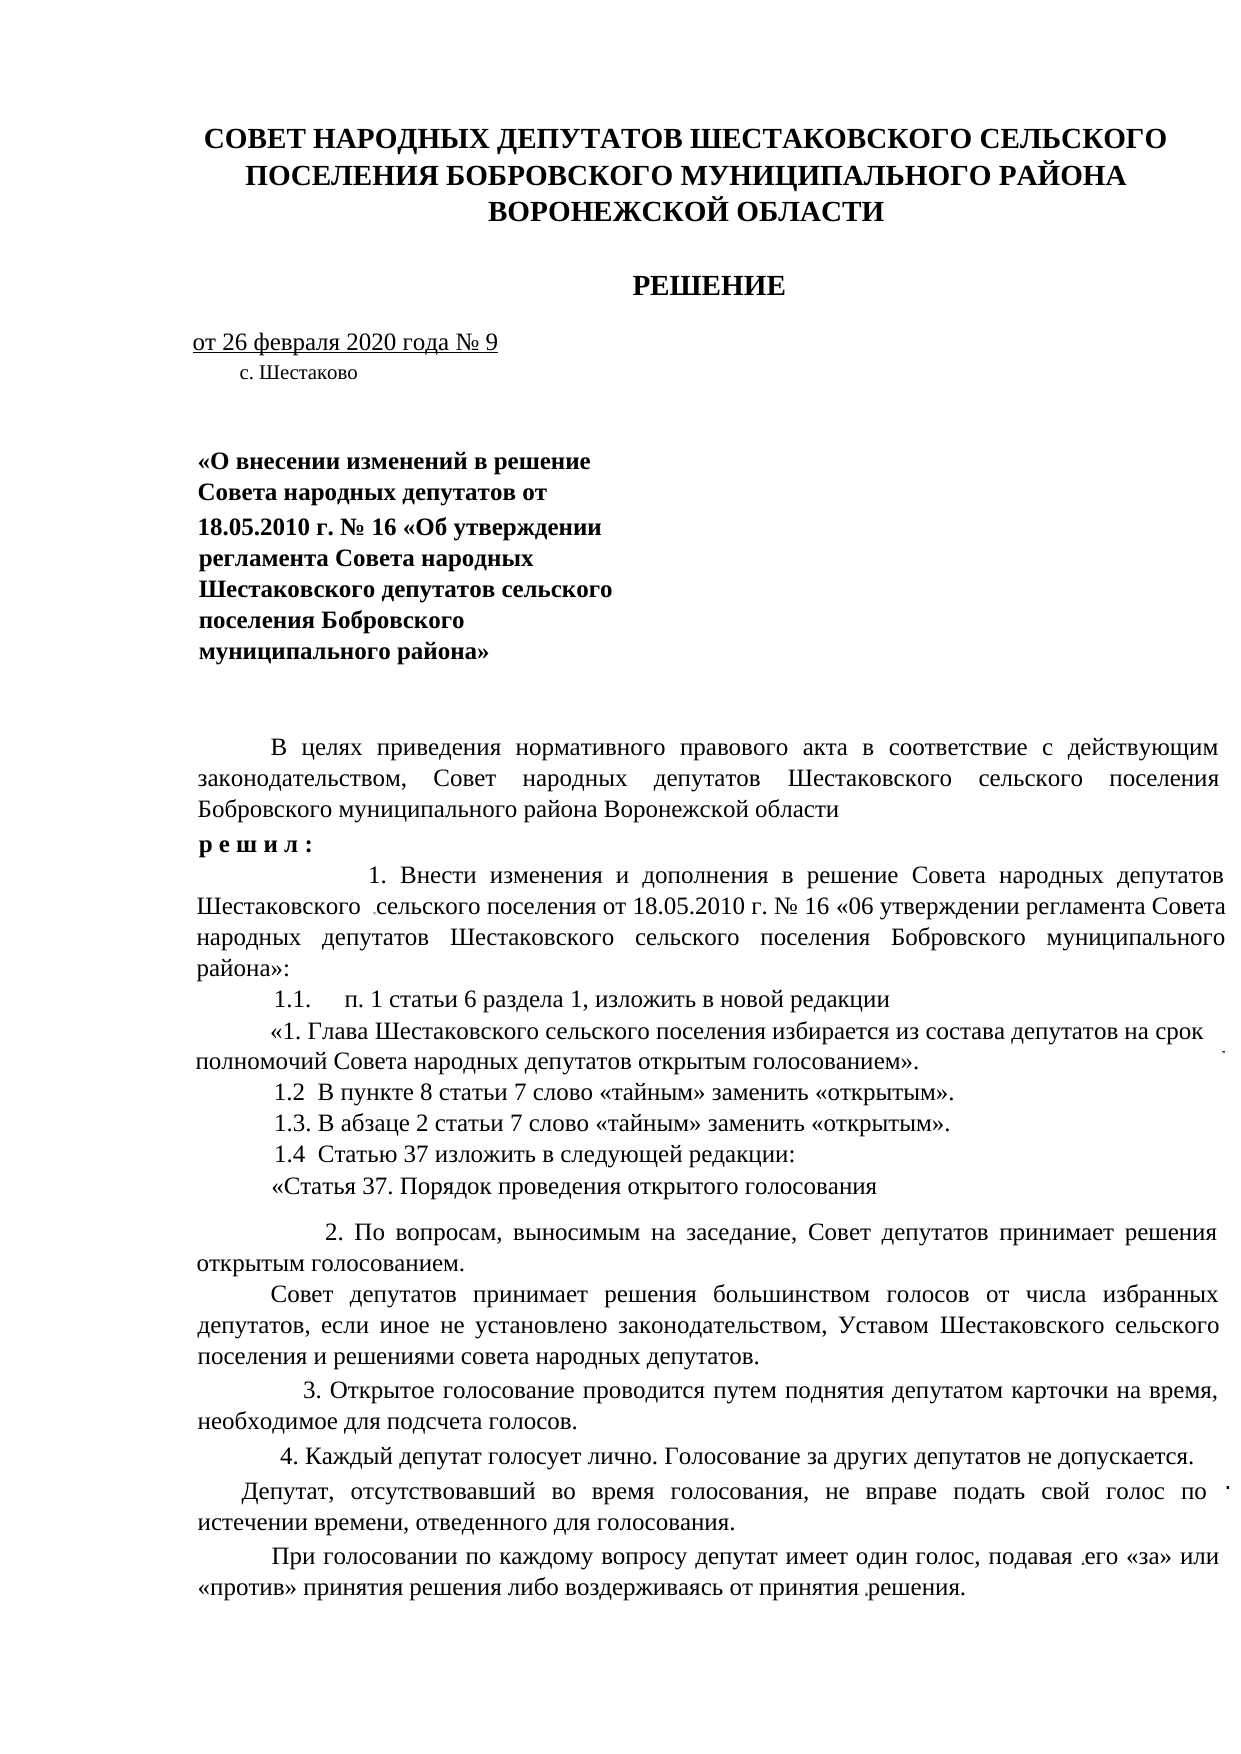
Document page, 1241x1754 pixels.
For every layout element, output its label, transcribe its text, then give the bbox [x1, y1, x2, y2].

text При голосовании по каждому вопросу депутат имеет один голос, подавая его «за» или «против» принятия решения либо воздерживаясь от принятия решения. [197, 1541, 1219, 1601]
text 18.05.2010 г. № 16 «Об утверждении регламента Совета народных Шестаковского депутатов сельского поселения Бобровского муниципального района» [197, 512, 646, 665]
list п. 1 статьи 6 раздела 1, изложить в новой редакции [274, 984, 1219, 1013]
text 1.4 Статью 37 изложить в следующей редакции: [274, 1139, 1219, 1168]
text РЕШЕНИЕ [192, 268, 1226, 301]
text 4. Каждый депутат голосует лично. Голосование за других депутатов не допускается. [280, 1441, 1219, 1470]
text 1.3. В абзаце 2 статьи 7 слово «тайным» заменить «открытым». [274, 1108, 1219, 1137]
text от 26 февраля 2020 года № 9 [192, 327, 1226, 356]
text 1. Внести изменения и дополнения в решение Совета народных депутатов Шестаковского сельского поселения от 18.05.2010 г. № 16 «06 утверждении регламента Совета народных депутатов Шестаковского сельского поселения Бобровского муниципального района»: [196, 860, 1226, 982]
text р е ш и л : [198, 829, 1226, 858]
list В пункте 8 статьи 7 слово «тайным» заменить «открытым». [274, 1077, 1219, 1106]
text В целях приведения нормативного правового акта в соответствие с действующим законодательством, Совет народных депутатов Шестаковского сельского поселения Бобровского муниципального района Воронежской области [197, 732, 1219, 823]
text 3. Открытое голосование проводится путем поднятия депутатом карточки на время, необходимое для подсчета голосов. [197, 1375, 1219, 1435]
text Депутат, отсутствовавший во время голосования, не вправе подать свой голос по истечении времени, отведенного для голосования. [197, 1476, 1219, 1536]
text Совета народных депутатов от [197, 477, 1144, 506]
text «Статья 37. Порядок проведения открытого голосования [271, 1171, 1219, 1200]
text СОВЕТ НАРОДНЫХ ДЕПУТАТОВ ШЕСТАКОВСКОГО СЕЛЬСКОГО ПОСЕЛЕНИЯ БОБРОВСКОГО МУНИЦИПАЛЬНОГО РАЙОНА ВОРОНЕЖСКОЙ ОБЛАСТИ [192, 122, 1179, 227]
text 2. По вопросам, выносимым на заседание, Совет депутатов принимает решения открытым голосованием. [196, 1217, 1219, 1276]
text с. Шестаково [192, 360, 1226, 384]
text «1. Глава Шестаковского сельского поселения избирается из состава депутатов на срок полномочий Совета народных депутатов открытым голосованием». [195, 1016, 1226, 1074]
text «О внесении изменений в решение [197, 446, 1144, 475]
text Совет депутатов принимает решения большинством голосов от числа избранных депутатов, если иное не установлено законодательством, Уставом Шестаковского сельского поселения и решениями совета народных депутатов. [197, 1279, 1219, 1370]
